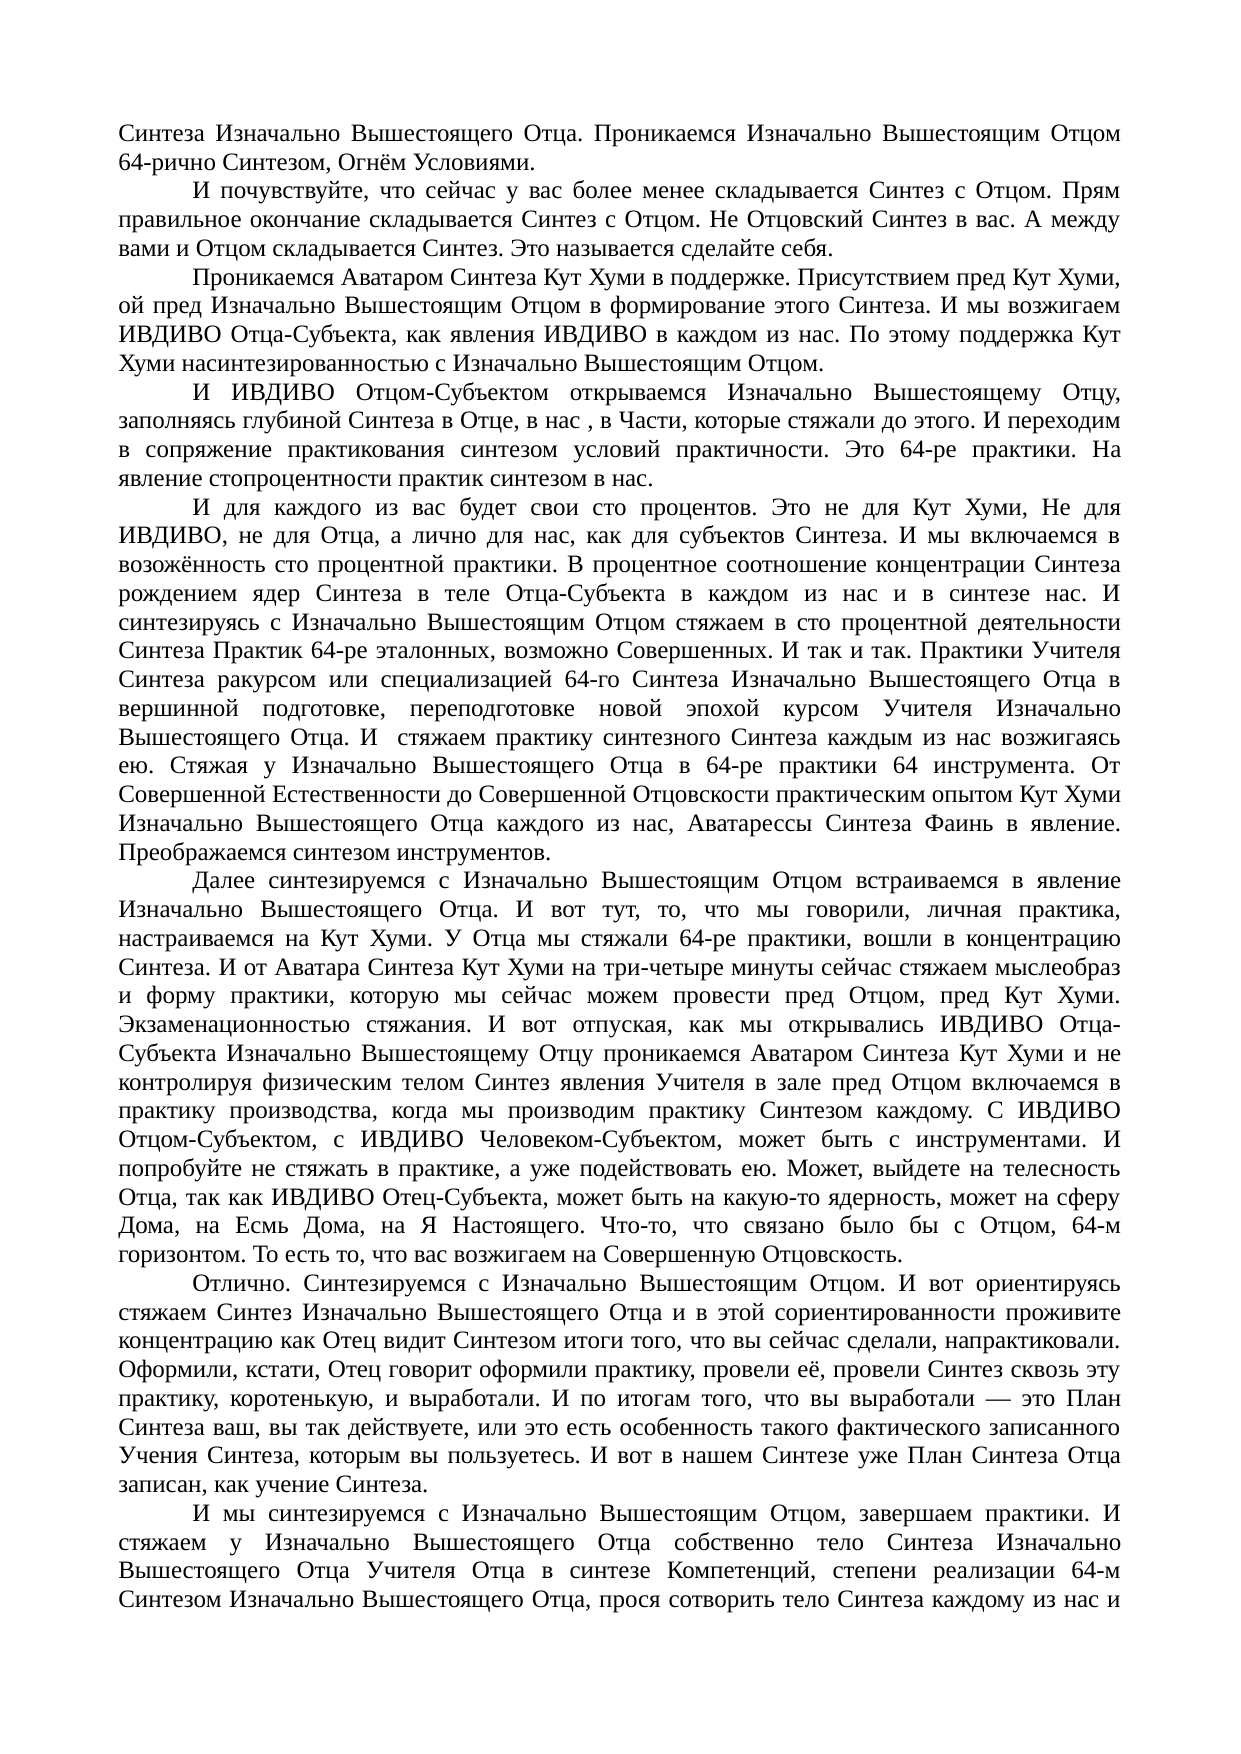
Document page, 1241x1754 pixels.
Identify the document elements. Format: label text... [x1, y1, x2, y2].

text И почувствуйте, что сейчас у вас более менее складывается Синтез с Отцом. Прям правильное окончание складывается Синтез с Отцом. Не Отцовский Синтез в вас. А между вами и Отцом складывается Синтез. Это называется сделайте себя. [118, 176, 1122, 262]
text Проникаемся Аватаром Синтеза Кут Хуми в поддержке. Присутствием пред Кут Хуми, ой пред Изначально Вышестоящим Отцом в формирование этого Синтеза. И мы возжигаем ИВДИВО Отца-Субъекта, как явления ИВДИВО в каждом из нас. По этому поддержка Кут Хуми насинтезированностью с Изначально Вышестоящим Отцом. [118, 262, 1122, 377]
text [118, 118, 1122, 176]
text И ИВДИВО Отцом-Субъектом открываемся Изначально Вышестоящему Отцу, заполняясь глубиной Синтеза в Отце, в нас , в Части, которые стяжали до этого. И переходим в сопряжение практикования синтезом условий практичности. Это 64-ре практики. На явление стопроцентности практик синтезом в нас. [118, 377, 1122, 492]
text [118, 1498, 1122, 1613]
text Отлично. Синтезируемся с Изначально Вышестоящим Отцом. И вот ориентируясь стяжаем Синтез Изначально Вышестоящего Отца и в этой сориентированности проживите концентрацию как Отец видит Синтезом итоги того, что вы сейчас сделали, напрактиковали. Оформили, кстати, Отец говорит оформили практику, провели её, провели Синтез сквозь эту практику, коротенькую, и выработали. И по итогам того, что вы выработали — это План Синтеза ваш, вы так действуете, или это есть особенность такого фактического записанного Учения Синтеза, которым вы пользуетесь. И вот в нашем Синтезе уже План Синтеза Отца записан, как учение Синтеза. [118, 1268, 1122, 1498]
text И для каждого из вас будет свои сто процентов. Это не для Кут Хуми, Не для ИВДИВО, не для Отца, а лично для нас, как для субъектов Синтеза. И мы включаемся в возожённость сто процентной практики. В процентное соотношение концентрации Синтеза рождением ядер Синтеза в теле Отца-Субъекта в каждом из нас и в синтезе нас. И синтезируясь с Изначально Вышестоящим Отцом стяжаем в сто процентной деятельности Синтеза Практик 64-ре эталонных, возможно Совершенных. И так и так. Практики Учителя Синтеза ракурсом или специализацией 64-го Синтеза Изначально Вышестоящего Отца в вершинной подготовке, переподготовке новой эпохой курсом Учителя Изначально Вышестоящего Отца. И стяжаем практику синтезного Синтеза каждым из нас возжигаясь ею. Стяжая у Изначально Вышестоящего Отца в 64-ре практики 64 инструмента. От Совершенной Естественности до Совершенной Отцовскости практическим опытом Кут Хуми Изначально Вышестоящего Отца каждого из нас, Аватарессы Синтеза Фаинь в явление. Преображаемся синтезом инструментов. [118, 492, 1122, 866]
text Далее синтезируемся с Изначально Вышестоящим Отцом встраиваемся в явление Изначально Вышестоящего Отца. И вот тут, то, что мы говорили, личная практика, настраиваемся на Кут Хуми. У Отца мы стяжали 64-ре практики, вошли в концентрацию Синтеза. И от Аватара Синтеза Кут Хуми на три-четыре минуты сейчас стяжаем мыслеобраз и форму практики, которую мы сейчас можем провести пред Отцом, пред Кут Хуми. Экзаменационностью стяжания. И вот отпуская, как мы открывались ИВДИВО Отца-Субъекта Изначально Вышестоящему Отцу проникаемся Аватаром Синтеза Кут Хуми и не контролируя физическим телом Синтез явления Учителя в зале пред Отцом включаемся в практику производства, когда мы производим практику Синтезом каждому. С ИВДИВО Отцом-Субъектом, с ИВДИВО Человеком-Субъектом, может быть с инструментами. И попробуйте не стяжать в практике, а уже подействовать ею. Может, выйдете на телесность Отца, так как ИВДИВО Отец-Субъекта, может быть на какую-то ядерность, может на сферу Дома, на Есмь Дома, на Я Настоящего. Что-то, что связано было бы с Отцом, 64-м горизонтом. То есть то, что вас возжигаем на Совершенную Отцовскость. [118, 866, 1122, 1268]
